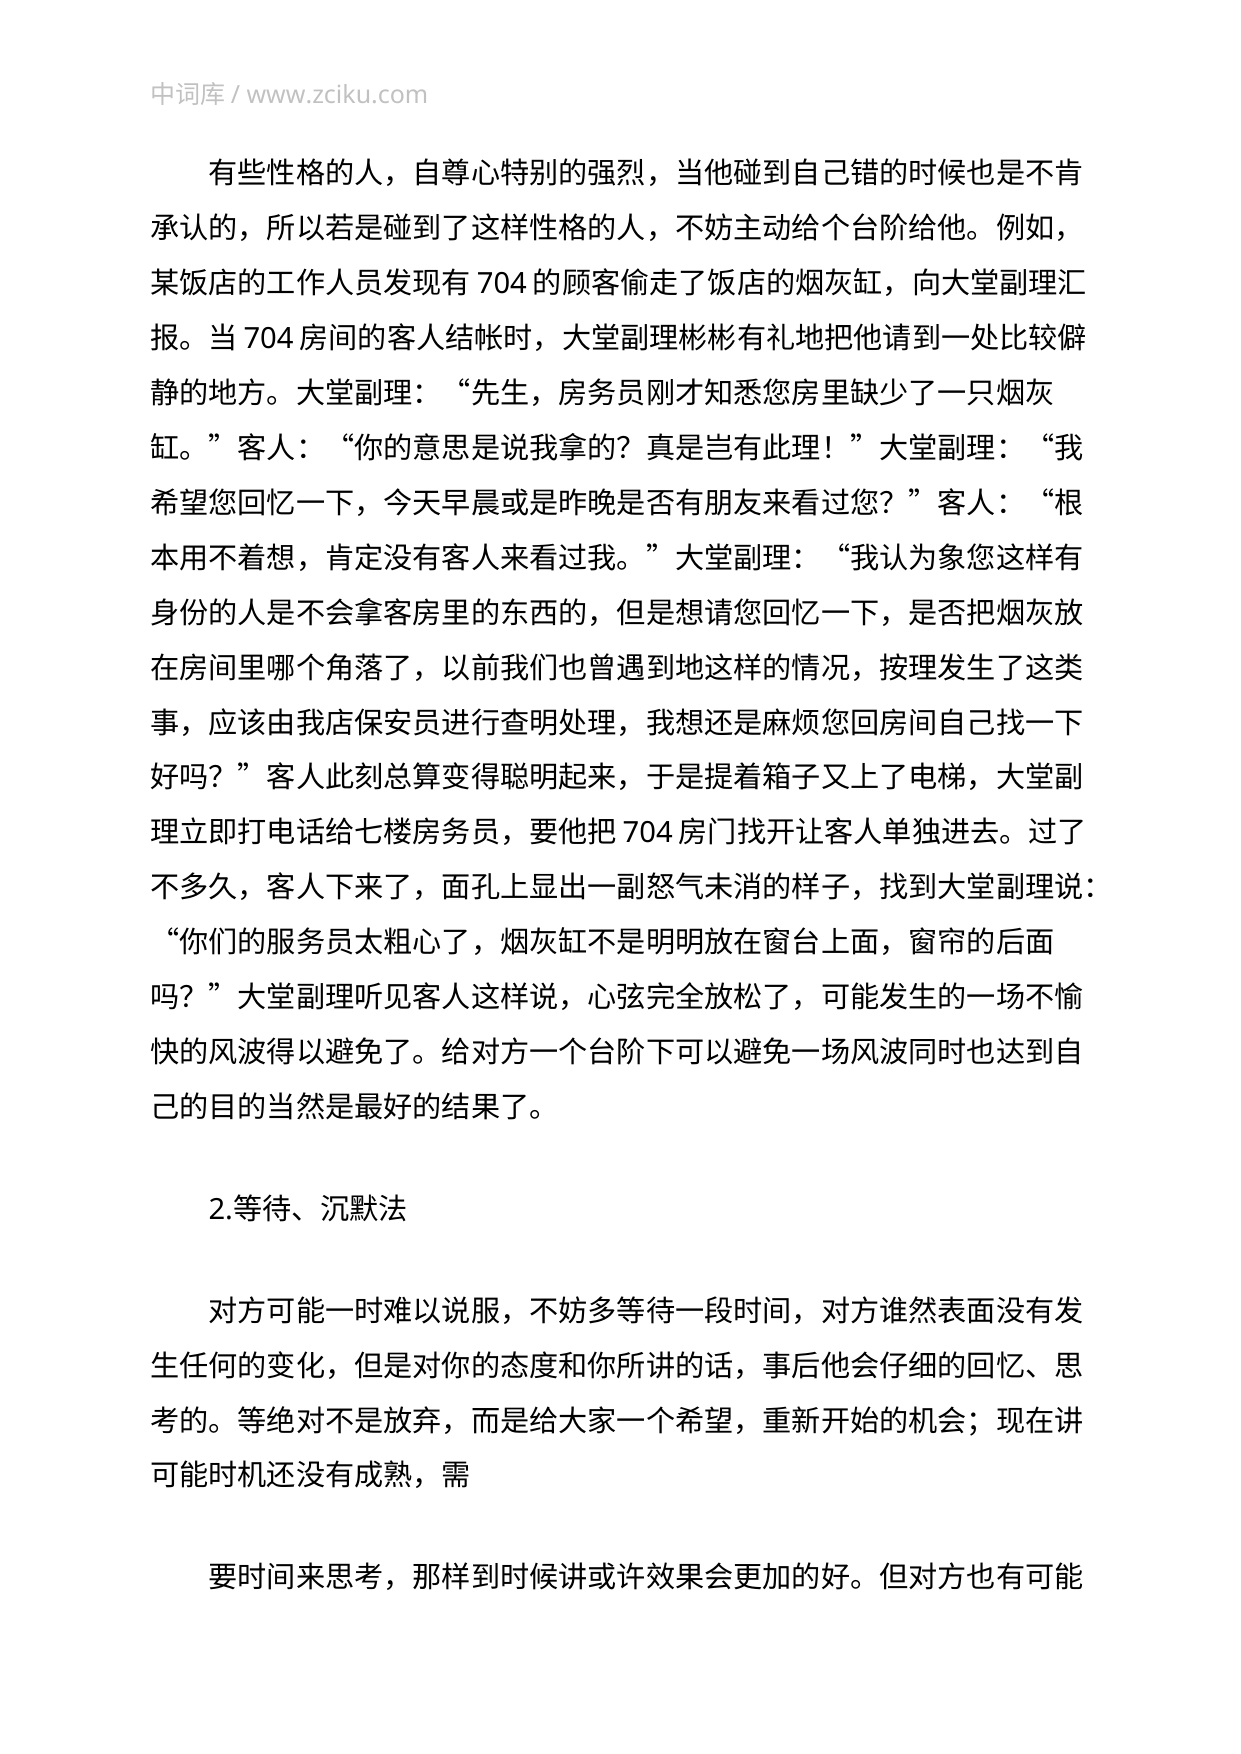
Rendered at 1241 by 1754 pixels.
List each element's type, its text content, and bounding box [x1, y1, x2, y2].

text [150, 1554, 1090, 1596]
text 有些性格的人，自尊心特别的强烈，当他碰到自己错的时候也是不肯承认的，所以若是碰到了这样性格的人，不妨主动给个台阶给他。例如，某饭店的工作人员发现有704的顾客偷走了饭店的烟灰缸，向大堂副理汇报。当704房间的客人结帐时，大堂副理彬彬有礼地把他请到一处比较僻静的地方。大堂副理：“先生，房务员刚才知悉您房里缺少了一只烟灰缸。”客人：“你的意思是说我拿的？真是岂有此理！”大堂副理：“我希望您回忆一下，今天早晨或是昨晚是否有朋友来看过您？”客人：“根本用不着想，肯定没有客人来看过我。”大堂副理：“我认为象您这样有身份的人是不会拿客房里的东西的，但是想请您回忆一下，是否把烟灰放在房间里哪个角落了，以前我们也曾遇到地这样的情况，按理发生了这类事，应该由我店保安员进行查明处理，我想还是麻烦您回房间自己找一下好吗？”客人此刻总算变得聪明起来，于是提着箱子又上了电梯，大堂副理立即打电话给七楼房务员，要他把704房门找开让客人单独进去。过了不多久，客人下来了，面孔上显出一副怒气未消的样子，找到大堂副理说：“你们的服务员太粗心了，烟灰缸不是明明放在窗台上面，窗帘的后面吗？”大堂副理听见客人这样说，心弦完全放松了，可能发生的一场不愉快的风波得以避免了。给对方一个台阶下可以避免一场风波同时也达到自己的目的当然是最好的结果了。 [150, 150, 1090, 1126]
text 对方可能一时难以说服，不妨多等待一段时间，对方谁然表面没有发生任何的变化，但是对你的态度和你所讲的话，事后他会仔细的回忆、思考的。等绝对不是放弃，而是给大家一个希望，重新开始的机会；现在讲可能时机还没有成熟，需 [150, 1287, 1090, 1494]
text 2.等待、沉默法 [150, 1185, 1090, 1228]
